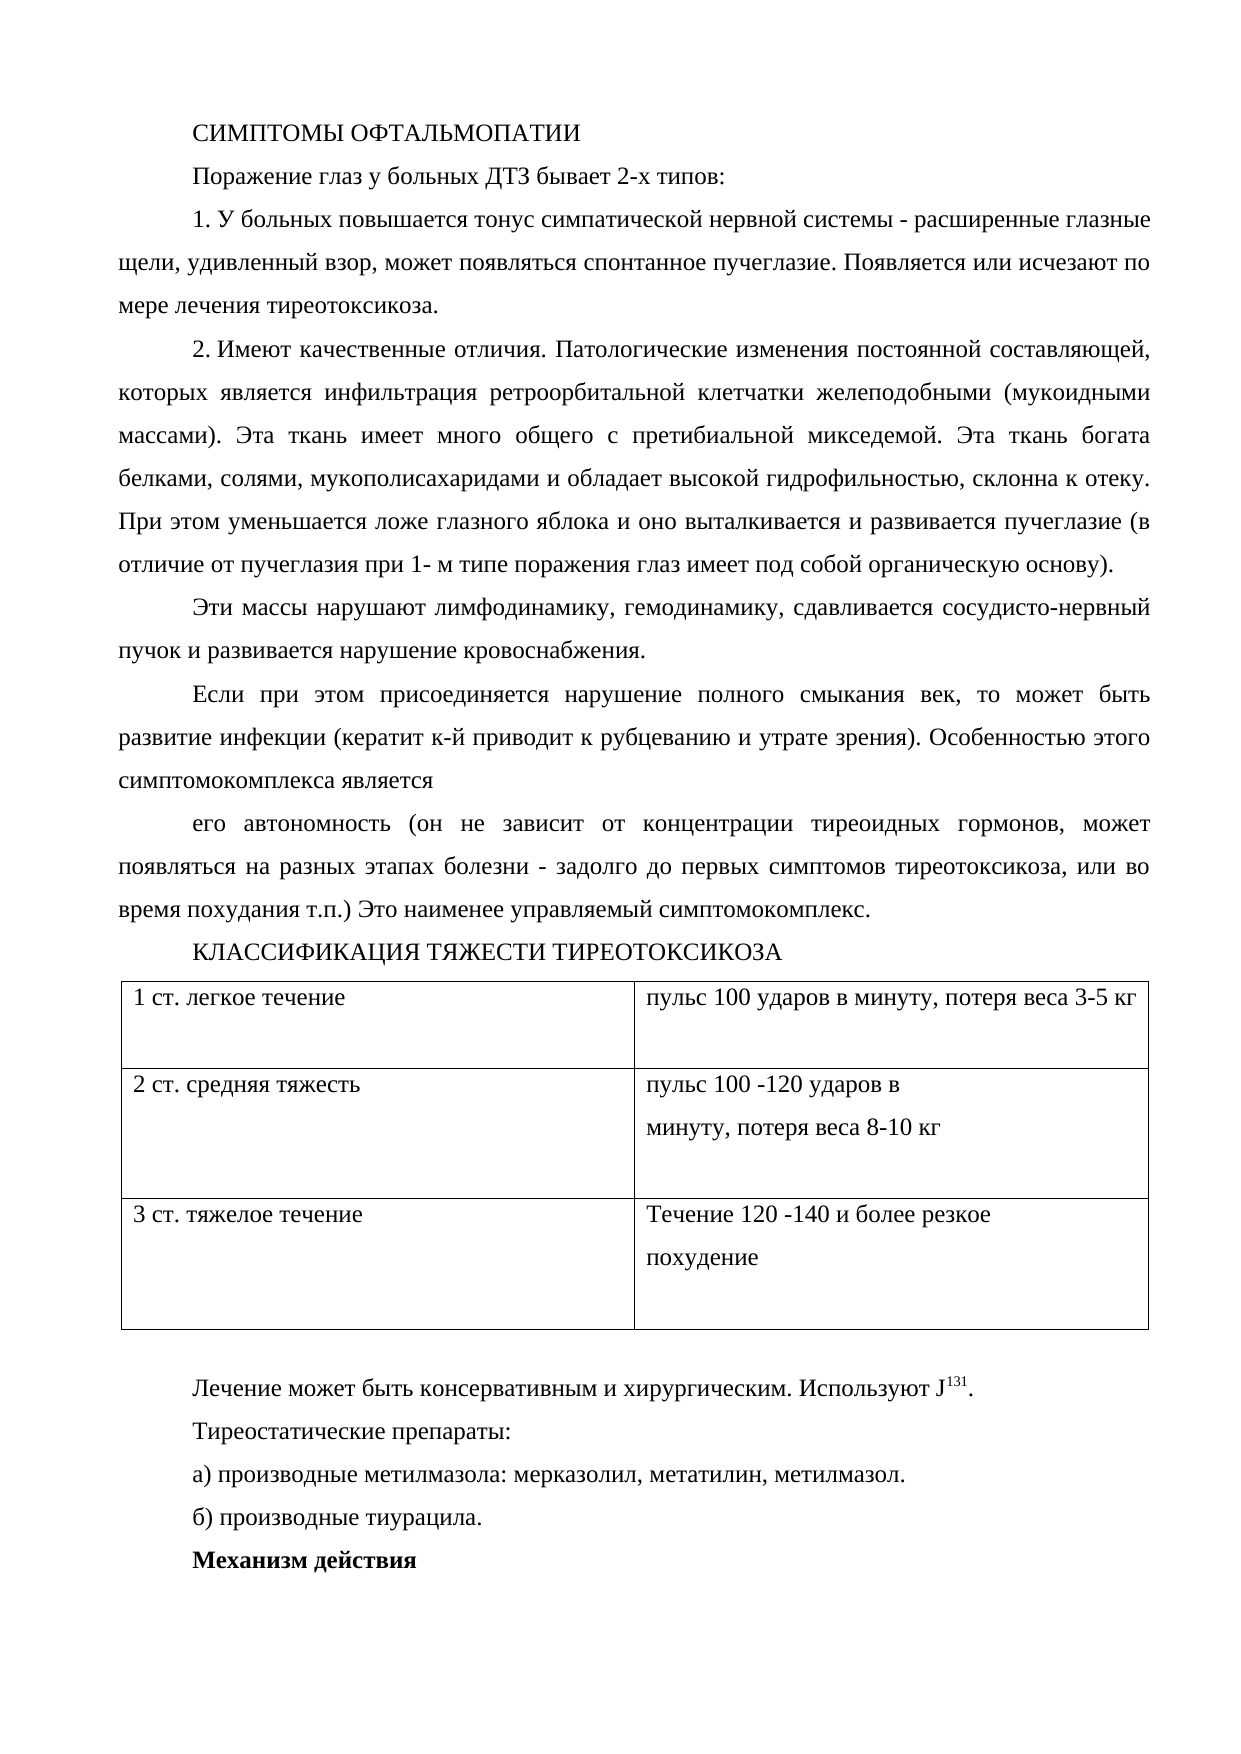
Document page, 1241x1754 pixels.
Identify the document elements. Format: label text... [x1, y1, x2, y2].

text его автономность (он не зависит от концентрации тиреоидных гормонов, может появляться на разных этапах болезни - задолго до первых симптомов тиреотоксикоза, или во время похудания т.п.) Это наименее управляемый симптомокомплекс. [118, 808, 1152, 923]
text Механизм действия [118, 1545, 1152, 1574]
text а) производные метилмазола: мерказолил, метатилин, метилмазол. [118, 1459, 1152, 1488]
text Поражение глаз у больных ДТЗ бывает 2-х типов: [118, 161, 1152, 190]
text Тиреостатические препараты: [118, 1416, 1152, 1444]
table_header 1 ст. легкое течение [122, 982, 634, 1068]
text Лечение может быть консервативным и хирургическим. Используют J131. [118, 1373, 1152, 1401]
text Если при этом присоединяется нарушение полного смыкания век, то может быть развитие инфекции (кератит к-й приводит к рубцеванию и утрате зрения). Особенностью этого симптомокомплекса является [118, 679, 1152, 794]
table_cell пульс 100 -120 ударов в минуту, потеря веса 8- [635, 1069, 1148, 1198]
list У больных повышается тонус симпатической нервной системы - расширенные глазные щели, удивленный взор, может появляться спонтанное пучеглазие. Появляется или исчезают по мере лечения тиреотоксикоза. [118, 204, 1152, 319]
table_cell 3 ст. тяжелое течение [122, 1199, 634, 1328]
text Эти массы нарушают лимфодинамику, гемодинамику, сдавливается сосудисто-нервный пучок и развивается нарушение кровоснабжения. [118, 592, 1152, 664]
list Имеют качественные отличия. Патологические изменения постоянной составляющей, которых является инфильтрация ретроорбитальной клетчатки желеподобными (мукоидными массами). Эта ткань имеет много общего с претибиальной микседемой. Эта ткань богата белками, солями, мукополисахаридами и обладает высокой гидрофильностью, склонна к отеку. При этом уменьшается ложе глазного яблока и оно выталкивается и развивается пучеглазие (в отличие от пучеглазия при 1- м типе поражения глаз имеет под собой органическую основу). [118, 334, 1152, 578]
table_cell Течение 120 -140 и более резкое похудение [635, 1199, 1148, 1328]
table_cell 2 ст. средняя тяжесть [122, 1069, 634, 1198]
text СИМПТОМЫ ОФТАЛЬМОПАТИИ [118, 118, 1152, 147]
text КЛАССИФИКАЦИЯ ТЯЖЕСТИ ТИРЕОТОКСИКОЗА [118, 937, 1152, 966]
table_header пульс 100 ударов в минуту, потеря веса 3- [635, 982, 1148, 1068]
text б) производные тиурацила. [118, 1502, 1152, 1531]
